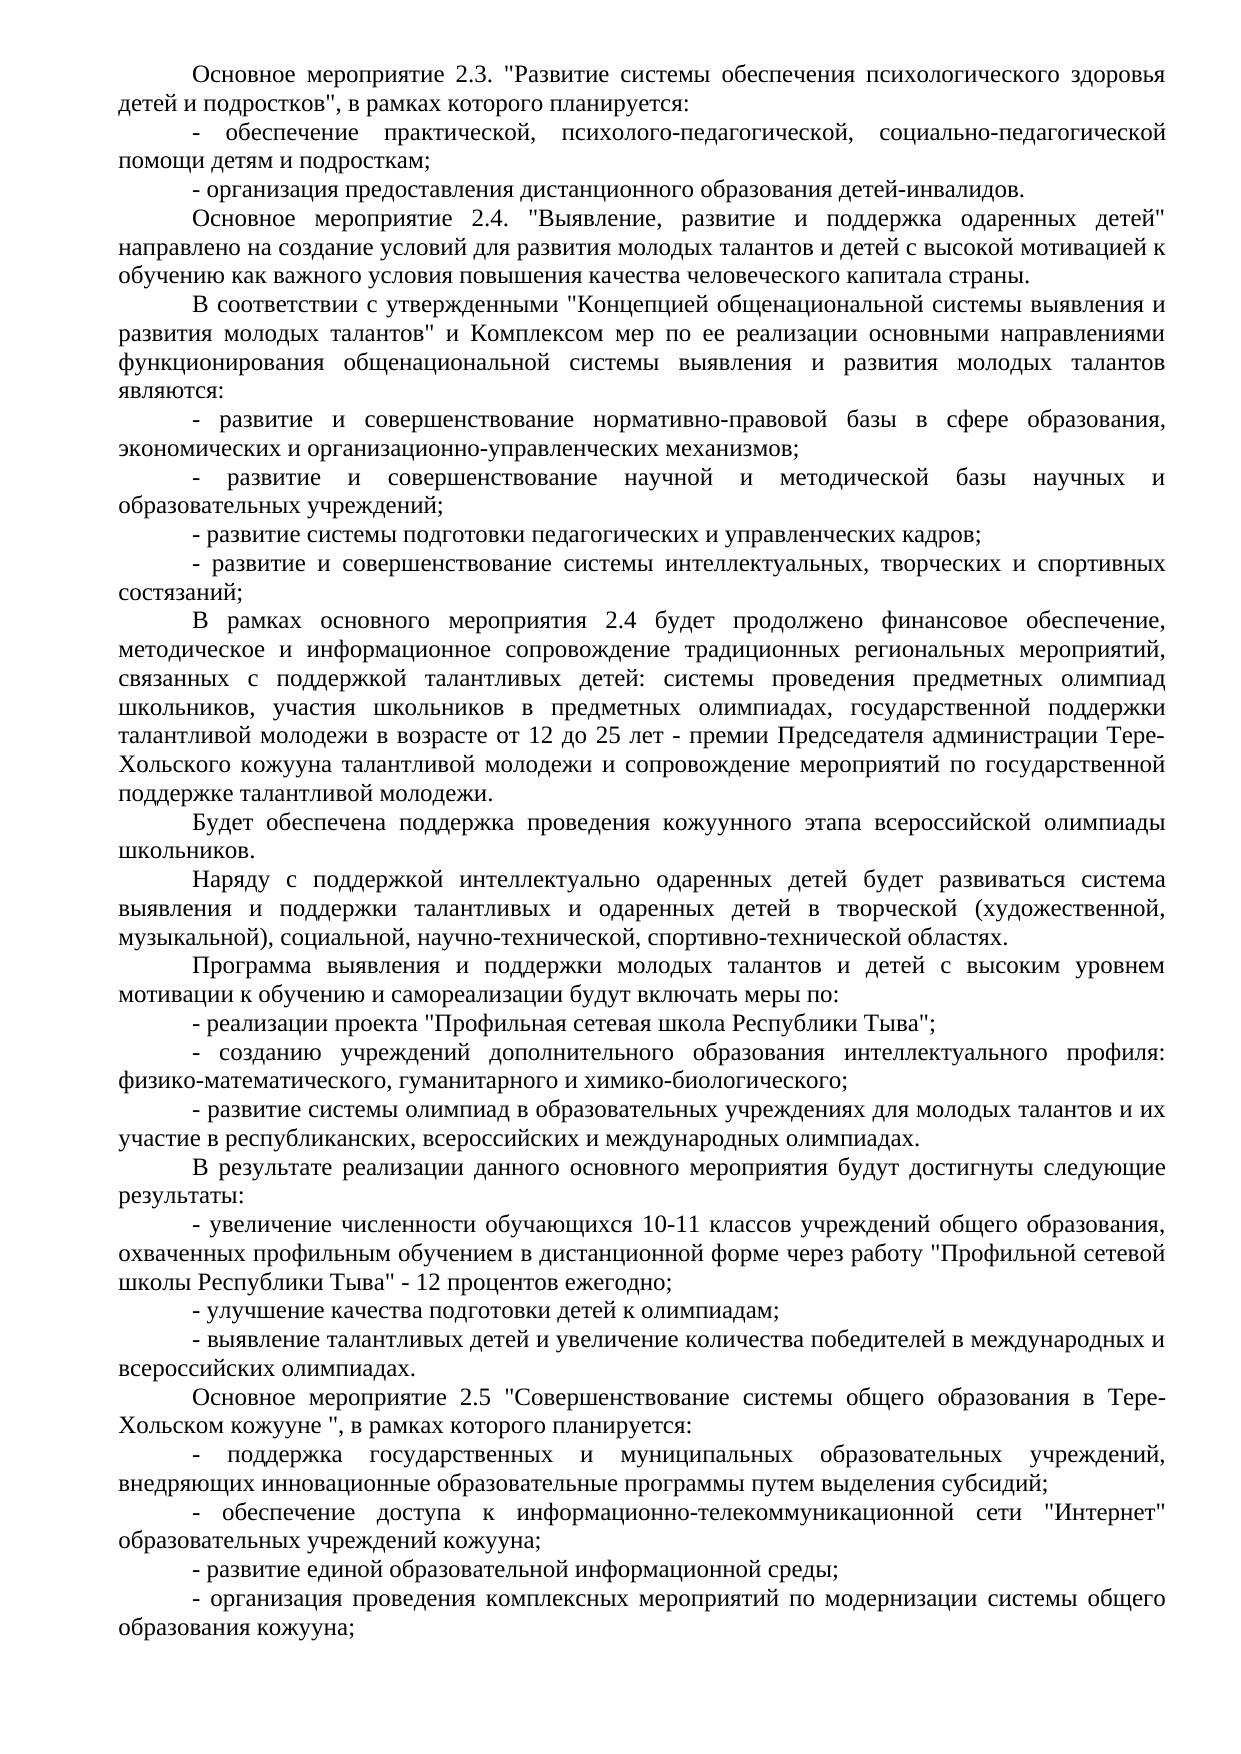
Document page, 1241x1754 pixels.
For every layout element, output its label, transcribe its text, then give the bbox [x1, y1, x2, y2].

text - реализации проекта "Профильная сетевая школа Республики Тыва"; [118, 1008, 1167, 1037]
text Основное мероприятие 2.4. "Выявление, развитие и поддержка одаренных детей" направлено на создание условий для развития молодых талантов и детей с высокой мотивацией к обучению как важного условия повышения качества человеческого капитала страны. [118, 203, 1167, 289]
text Программа выявления и поддержки молодых талантов и детей с высоким уровнем мотивации к обучению и самореализации будут включать меры по: [118, 950, 1167, 1008]
text - развитие и совершенствование системы интеллектуальных, творческих и спортивных состязаний; [118, 548, 1167, 605]
text - выявление талантливых детей и увеличение количества победителей в международных и всероссийских олимпиадах. [118, 1324, 1167, 1382]
text В соответствии с утвержденными "Концепцией общенациональной системы выявления и развития молодых талантов" и Комплексом мер по ее реализации основными направлениями функционирования общенациональной системы выявления и развития молодых талантов являются: [118, 289, 1167, 404]
text - развитие единой образовательной информационной среды; [118, 1554, 1167, 1583]
text - развитие и совершенствование нормативно-правовой базы в сфере образования, экономических и организационно-управленческих механизмов; [118, 404, 1167, 462]
text В результате реализации данного основного мероприятия будут достигнуты следующие результаты: [118, 1152, 1167, 1209]
text - улучшение качества подготовки детей к олимпиадам; [118, 1295, 1167, 1324]
text - обеспечение доступа к информационно-телекоммуникационной сети "Интернет" образовательных учреждений кожууна; [118, 1497, 1167, 1554]
text - организация проведения комплексных мероприятий по модернизации системы общего образования кожууна; [118, 1583, 1167, 1640]
text В рамках основного мероприятия 2.4 будет продолжено финансовое обеспечение, методическое и информационное сопровождение традиционных региональных мероприятий, связанных с поддержкой талантливых детей: системы проведения предметных олимпиад школьников, участия школьников в предметных олимпиадах, государственной поддержки талантливой молодежи в возрасте от 12 до 25 лет - премии Председателя администрации Тере-Хольского кожууна талантливой молодежи и сопровождение мероприятий по государственной поддержке талантливой молодежи. [118, 605, 1167, 807]
text Основное мероприятие 2.3. "Развитие системы обеспечения психологического здоровья детей и подростков", в рамках которого планируется: [118, 59, 1167, 117]
text - поддержка государственных и муниципальных образовательных учреждений, внедряющих инновационные образовательные программы путем выделения субсидий; [118, 1439, 1167, 1497]
text - обеспечение практической, психолого-педагогической, социально-педагогической помощи детям и подросткам; [118, 117, 1167, 174]
text - развитие системы подготовки педагогических и управленческих кадров; [118, 519, 1167, 548]
text - созданию учреждений дополнительного образования интеллектуального профиля: физико-математического, гуманитарного и химико-биологического; [118, 1037, 1167, 1094]
text - развитие системы олимпиад в образовательных учреждениях для молодых талантов и их участие в республиканских, всероссийских и международных олимпиадах. [118, 1094, 1167, 1152]
text - организация предоставления дистанционного образования детей-инвалидов. [118, 174, 1167, 203]
text Основное мероприятие 2.5 "Совершенствование системы общего образования в Тере-Хольском кожууне ", в рамках которого планируется: [118, 1382, 1167, 1439]
text Будет обеспечена поддержка проведения кожуунного этапа всероссийской олимпиады школьников. [118, 807, 1167, 864]
text - развитие и совершенствование научной и методической базы научных и образовательных учреждений; [118, 462, 1167, 519]
text Наряду с поддержкой интеллектуально одаренных детей будет развиваться система выявления и поддержки талантливых и одаренных детей в творческой (художественной, музыкальной), социальной, научно-технической, спортивно-технической областях. [118, 864, 1167, 950]
text - увеличение численности обучающихся 10-11 классов учреждений общего образования, охваченных профильным обучением в дистанционной форме через работу "Профильной сетевой школы Республики Тыва" - 12 процентов ежегодно; [118, 1209, 1167, 1295]
